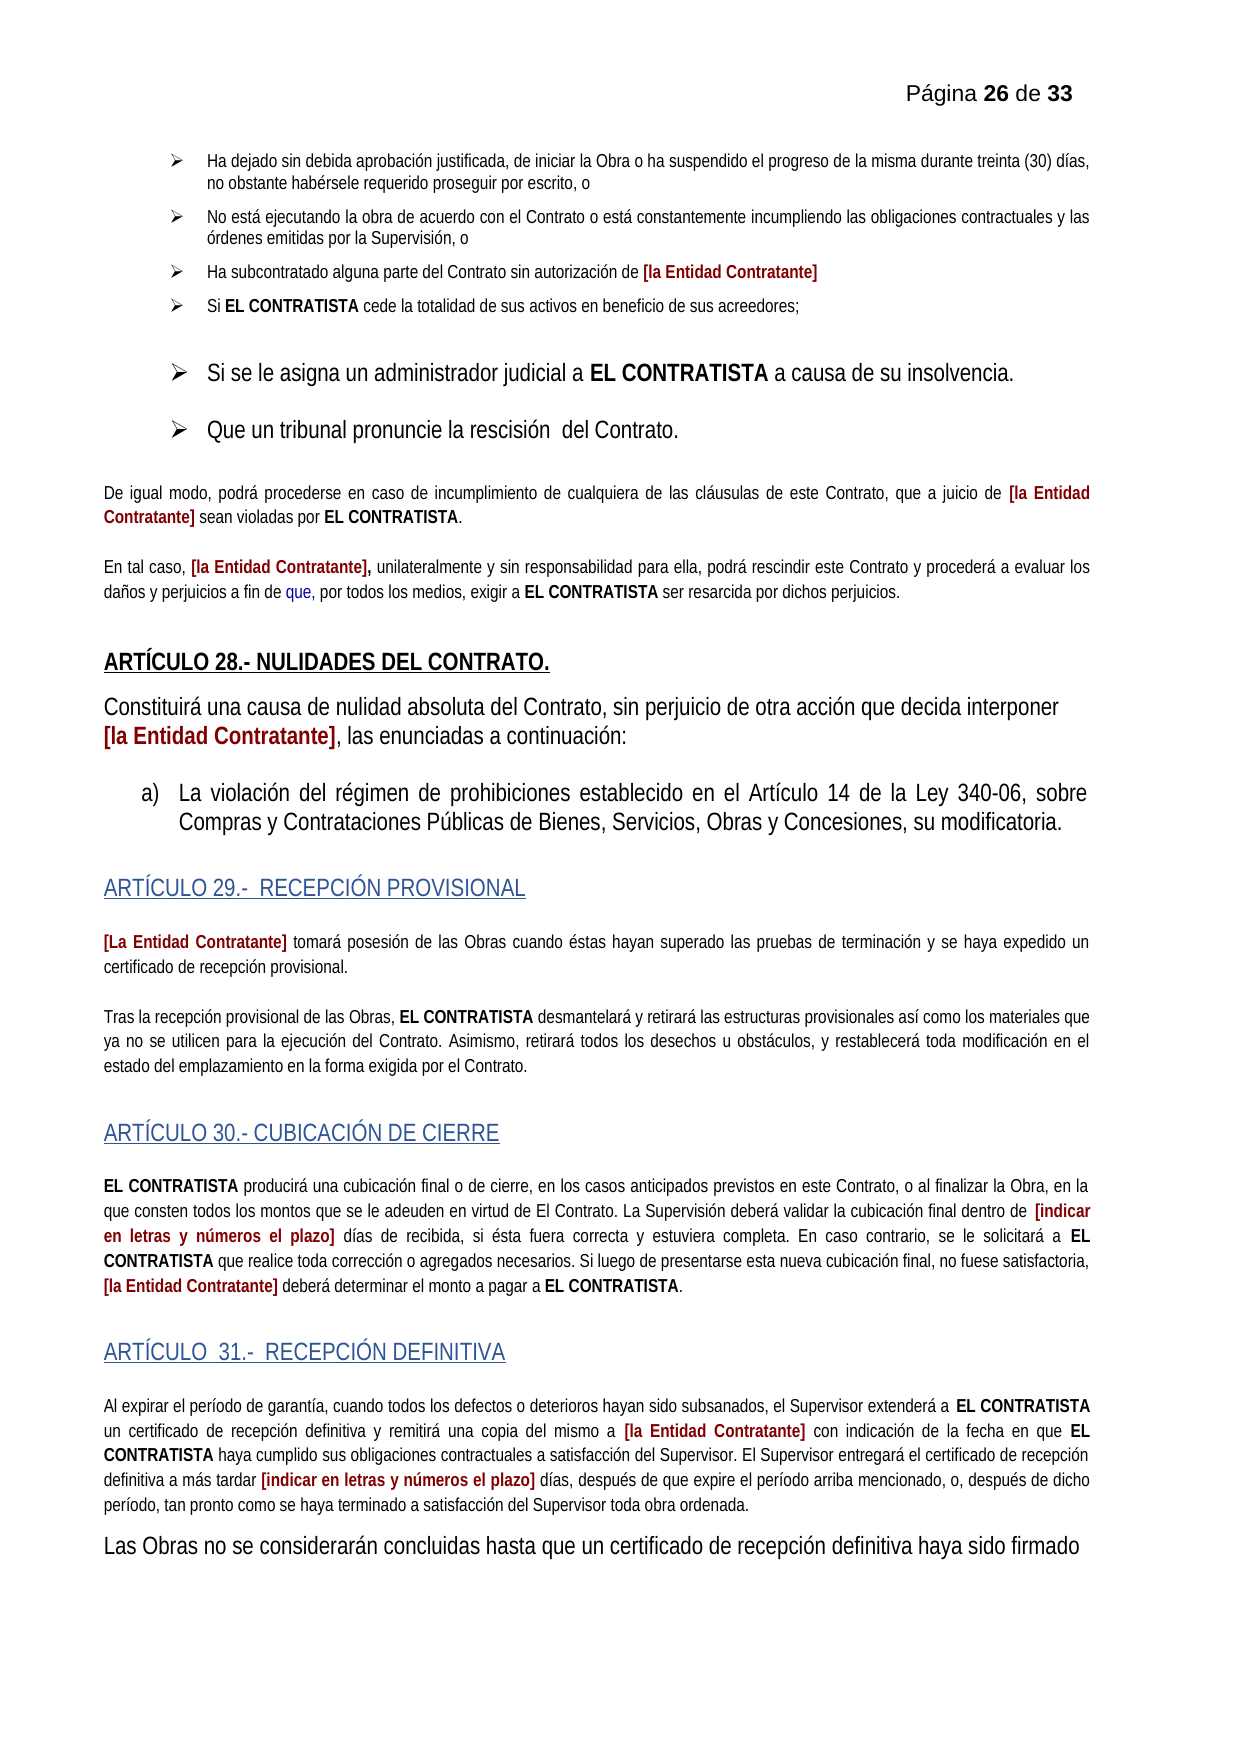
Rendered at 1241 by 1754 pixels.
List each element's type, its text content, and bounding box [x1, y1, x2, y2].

text EL CONTRATISTA producirá una cubicación final o de cierre, en los casos anticipados previstos en este Contrato, o al finalizar , en la que consten todos los montos que se le adeuden en virtud de El Contrato. deberá validar la cubicación final dentro de [indicar en letras y números el plazo] días de recibida, si ésta fuera correcta y estuviera completa. En caso contrario, se le solicitará a EL CONTRATISTA que realice toda corrección o agregados necesarios. Si luego de presentarse esta nueva cubicación final, no fuese satisfactoria, [] deberá determinar el monto a pagar a EL CONTRATISTA. [103, 1175, 1090, 1296]
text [103, 1531, 1090, 1560]
text Al expirar el período de garantía, cuando todos los defectos o deterioros hayan sido subsanados, el Supervisor extenderá a EL CONTRATISTA un certificado de recepción definitiva y remitirá una copia del mismo a [] con indicación de la fecha en que EL CONTRATISTA haya cumplido sus obligaciones contractuales a satisfacción del Supervisor. El Supervisor entregará el certificado de recepción definitiva a más tardar [indicar en letras y números el plazo] días, después de que expire el período arriba mencionado, o, después de dicho período, tan pronto como se haya terminado a satisfacción del Supervisor toda obra ordenada. [103, 1395, 1090, 1516]
text [La Entidad Contratante] tomará posesión de las Obras cuando éstas hayan superado las pruebas de terminación y se haya expedido un certificado de recepción provisional. [103, 931, 1090, 977]
text Tras la recepción provisional de las Obras, EL CONTRATISTA desmantelará y retirará las estructuras provisionales así como los materiales que ya no se utilicen para la ejecución del Contrato. Asimismo, retirará todos los desechos u obstáculos, y restablecerá toda modificación en el estado del emplazamiento en la forma exigida por el Contrato. [103, 1006, 1090, 1077]
list La violación del régimen de prohibiciones establecido en el Artículo 14 de 340-06, sobre Compras y Contrataciones Públicas de Bienes, Servicios, Obras y Concesiones, su modificatoria. [141, 778, 1090, 836]
list Que un tribunal pronuncie la rescisión del Contrato. [169, 416, 1090, 444]
text En tal caso, [], unilateralmente y sin responsabilidad para ella, podrá rescindir este Contrato y procederá a evaluar los daños y perjuicios a fin de que, por todos los medios, exigir a EL CONTRATISTA ser resarcida por dichos perjuicios. [103, 556, 1090, 603]
subtitle Artículo 31.- Recepción definitiva [103, 1337, 1090, 1366]
list No está ejecutando la obra de acuerdo con el Contrato o está constantemente incumpliendo las obligaciones contractuales y las órdenes emitidas por , o [169, 206, 1090, 249]
list Si EL CONTRATISTA cede la totalidad de sus activos en beneficio de sus acreedores; [169, 295, 1090, 317]
text De igual modo, podrá procederse en caso de incumplimiento de cualquiera de las cláusulas de este Contrato, que a juicio de [] sean violadas por EL CONTRATISTA. [103, 482, 1090, 528]
list Ha subcontratado alguna parte del Contrato sin autorización de [] [169, 261, 1090, 283]
list Ha dejado sin debida aprobación justificada, de iniciar o ha suspendido el progreso de la misma durante treinta (30) días, no obstante habérsele requerido proseguir por escrito, o [169, 150, 1090, 193]
subtitle Artículo 30.- cubicaciÓn de cierre [103, 1117, 1090, 1146]
text Artículo 28.- NULIDADES DEL CONTRATO. [103, 647, 1090, 676]
text Constituirá una causa de nulidad absoluta del Contrato, sin perjuicio de otra acción que decida interponer [], las enunciadas a continuación: [103, 692, 1090, 750]
list Si se le asigna un administrador judicial a EL CONTRATISTA a causa de su insolvencia. [169, 358, 1090, 387]
subtitle Artículo 29.- Recepción provisional [103, 873, 1090, 902]
